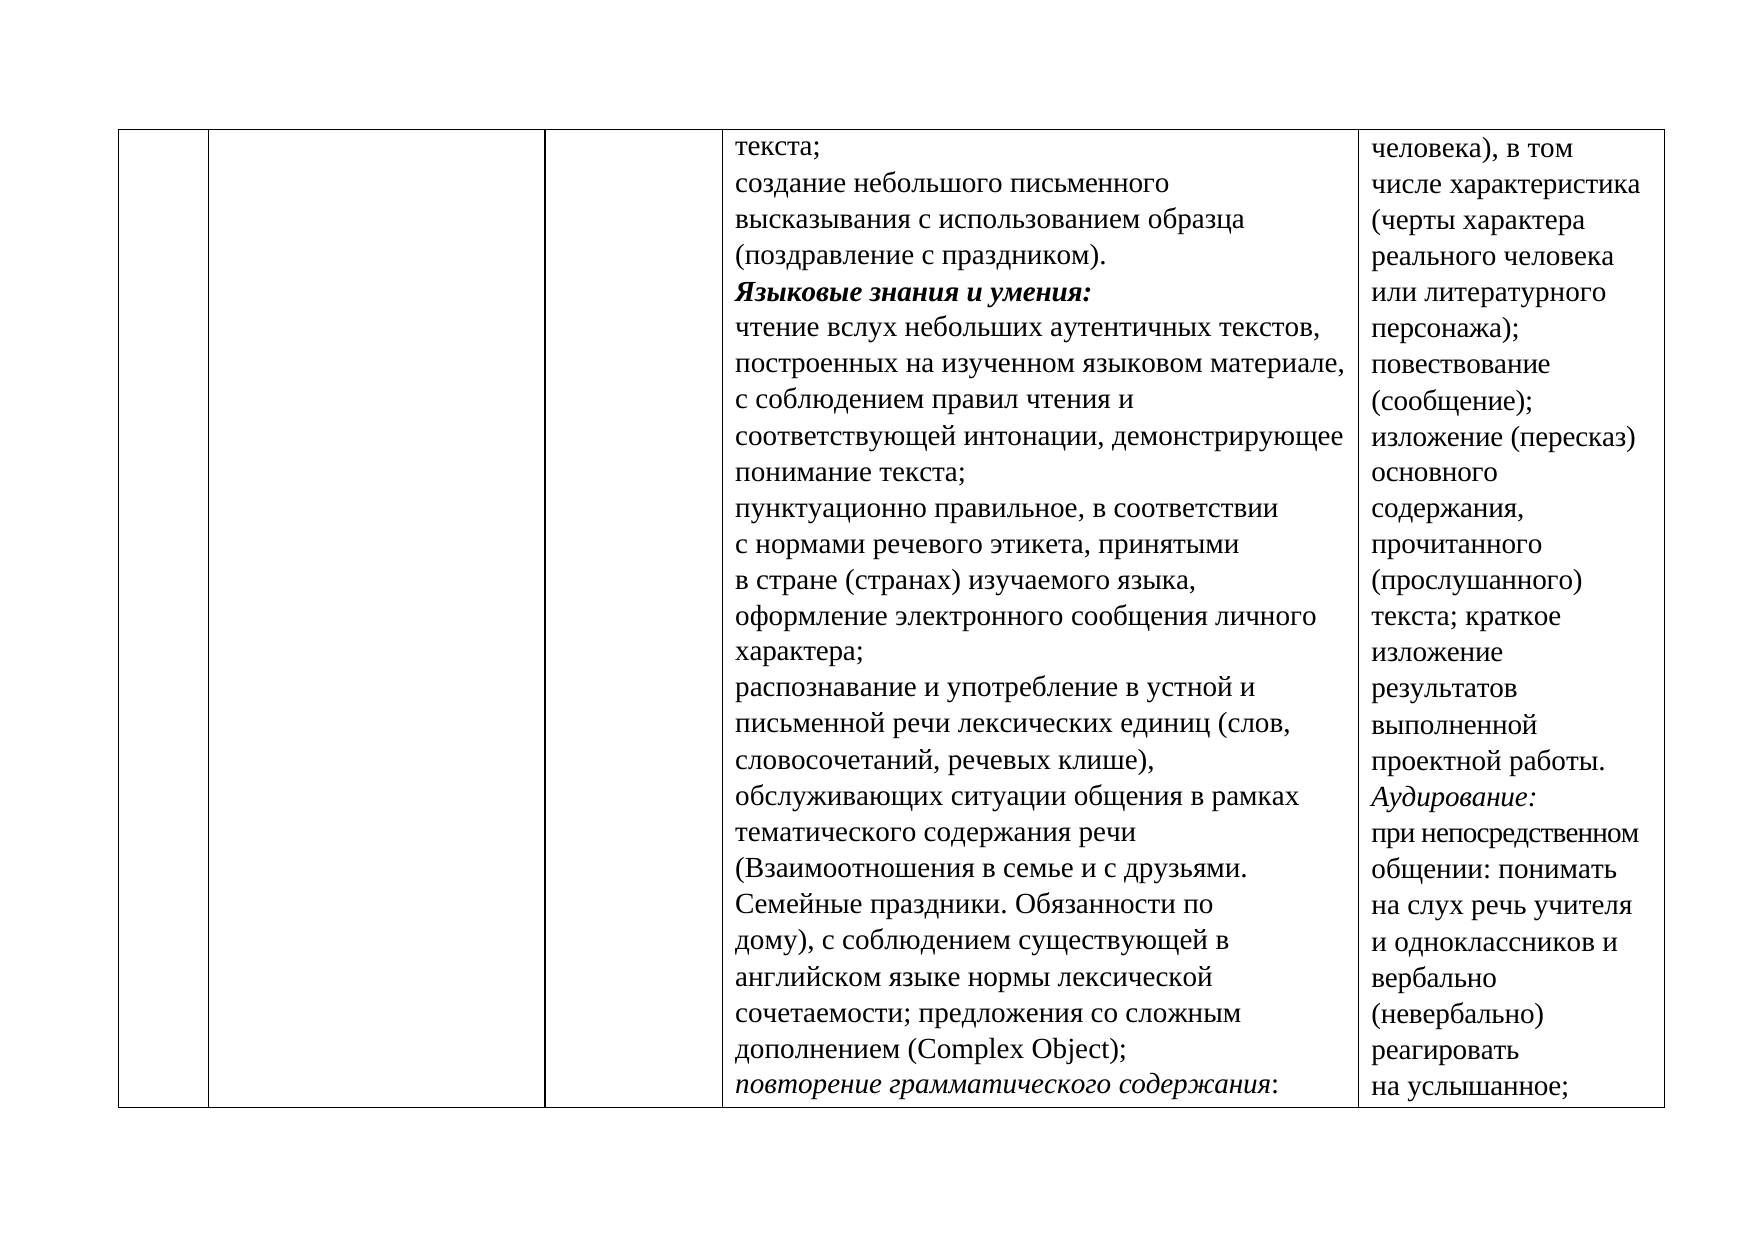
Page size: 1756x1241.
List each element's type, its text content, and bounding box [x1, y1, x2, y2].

table_header [546, 130, 722, 1107]
table_header человека), в том числе характеристика (черты характера реального человека или литературного персонажа); повествование (сообщение); изложение (пересказ) основного содержания, прочитанного (прослушанного) текста; краткое изложение результатов выполненной проектной работы. Аудирование: при непосредственном общении: понимать на слух речь учителя и одноклассников и вербально (невербально) реагировать на услышанное; [1359, 130, 1664, 1107]
table_header [209, 130, 544, 1107]
table_header [119, 130, 208, 1107]
table_header текста; создание небольшого письменного высказывания с использованием образца (поздравление с праздником). Языковые знания и умения: чтение вслух небольших аутентичных текстов, построенных на изученном языковом материале, с соблюдением правил чтения и соответствующей интонации, демонстрирующее понимание текста; пунктуационно правильное, в соответствии с нормами речевого этикета, принятыми в стране (странах) изучаемого языка, оформление электронного сообщения личного характера; распознавание и употребление в устной и письменной речи лексических единиц (слов, словосочетаний, речевых клише), обслуживающих ситуации общения в рамках тематического содержания речи (Взаимоотношения в семье и с друзьями. Семейные праздники. Обязанности по дому), с соблюдением существующей в английском языке нормы лексической сочетаемости; предложения со сложным дополнением (Complex Object); повторение грамматического содержания: [723, 130, 1358, 1107]
